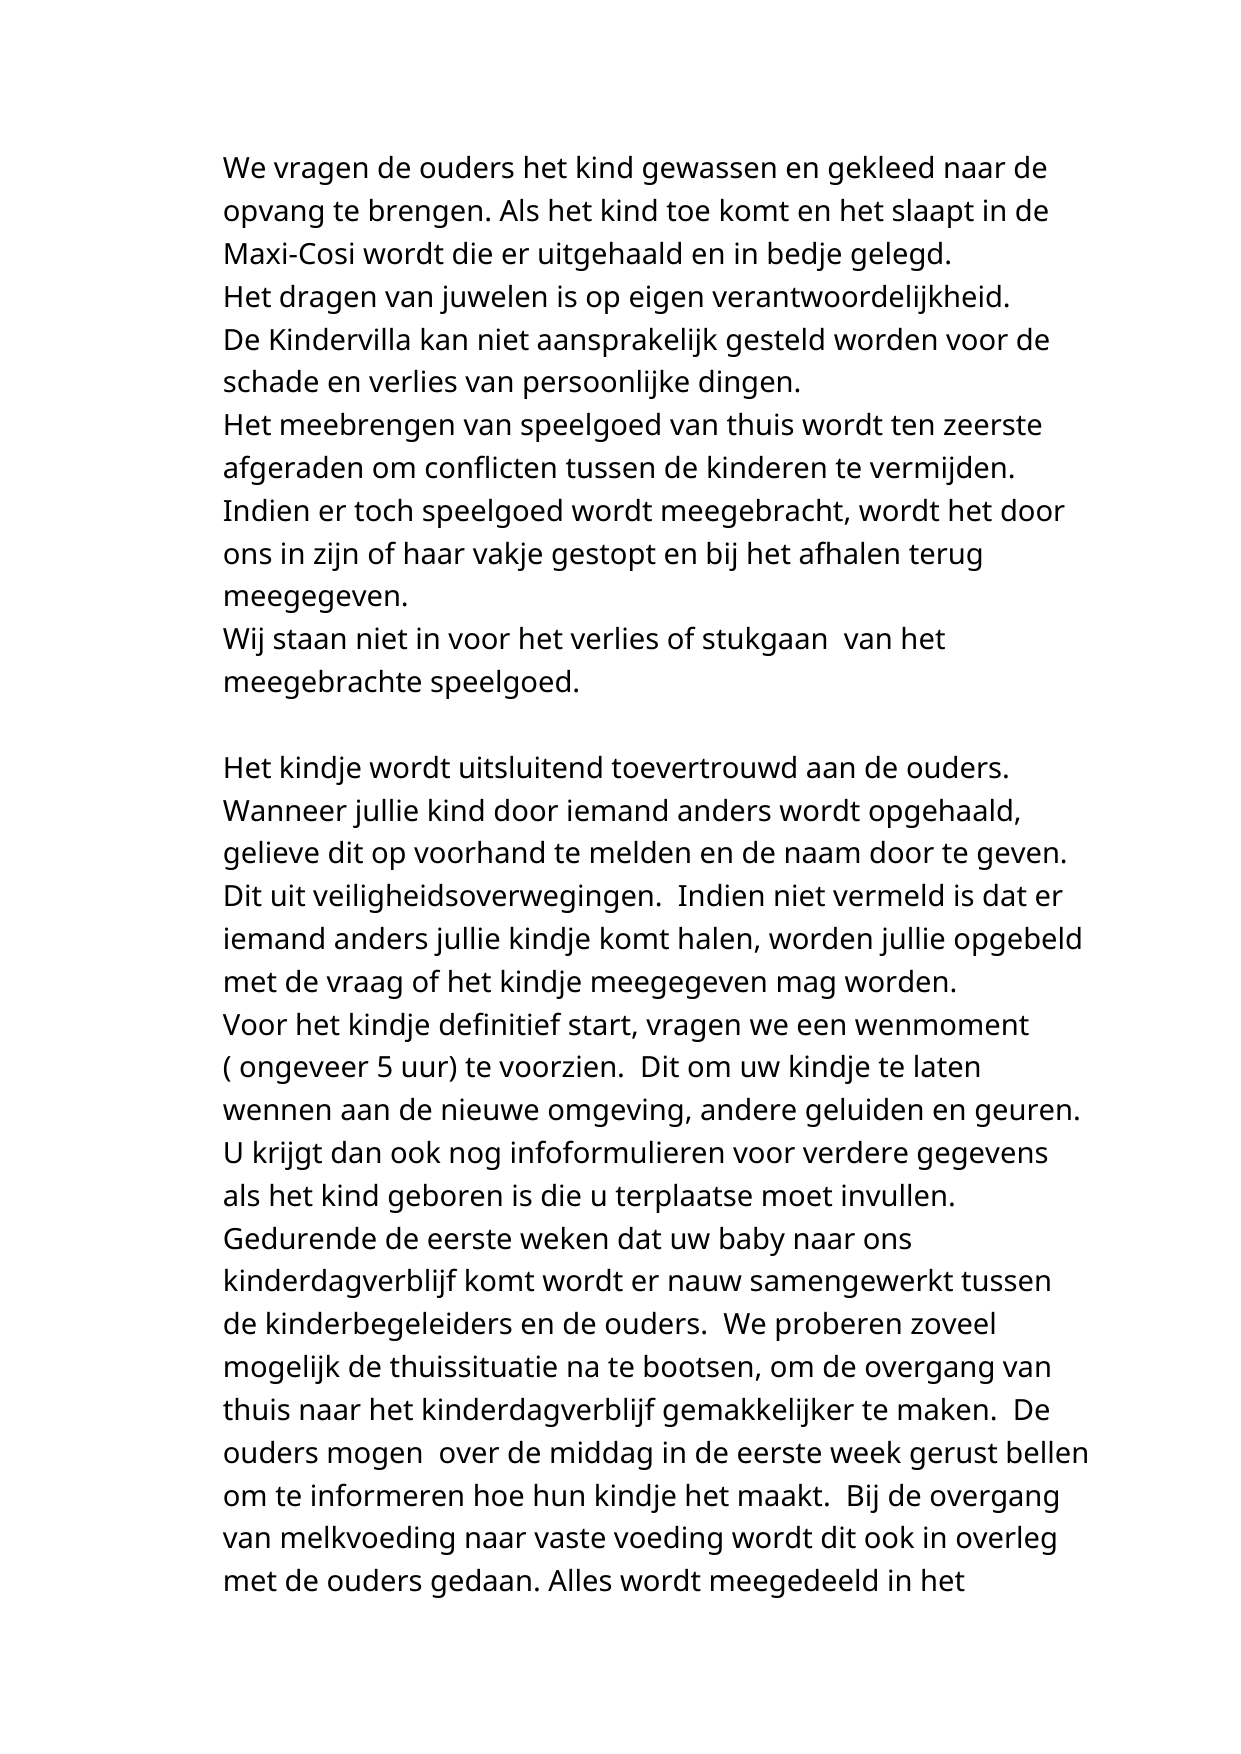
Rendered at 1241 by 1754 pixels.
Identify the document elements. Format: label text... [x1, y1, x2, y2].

list We vragen de ouders het kind gewassen en gekleed naar de opvang te brengen. Als het kind toe komt en het slaapt in de Maxi-Cosi wordt die er uitgehaald en in bedje gelegd. [223, 148, 1093, 273]
list Het kindje wordt uitsluitend toevertrouwd aan de ouders. Wanneer jullie kind door iemand anders wordt opgehaald, gelieve dit op voorhand te melden en de naam door te geven. Dit uit veiligheidsoverwegingen. Indien niet vermeld is dat er iemand anders jullie kindje komt halen, worden jullie opgebeld met de vraag of het kindje meegegeven mag worden. [223, 747, 1093, 1001]
list Het meebrengen van speelgoed van thuis wordt ten zeerste afgeraden om conflicten tussen de kinderen te vermijden. Indien er toch speelgoed wordt meegebracht, wordt het door ons in zijn of haar vakje gestopt en bij het afhalen terug meegegeven. [223, 404, 1093, 615]
list Wij staan niet in voor het verlies of stukgaan van het meegebrachte speelgoed. [223, 618, 1093, 701]
list Het dragen van juwelen is op eigen verantwoordelijkheid. [223, 276, 1093, 316]
list De Kindervilla kan niet aansprakelijk gesteld worden voor de schade en verlies van persoonlijke dingen. [223, 319, 1093, 401]
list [223, 1004, 1093, 1600]
